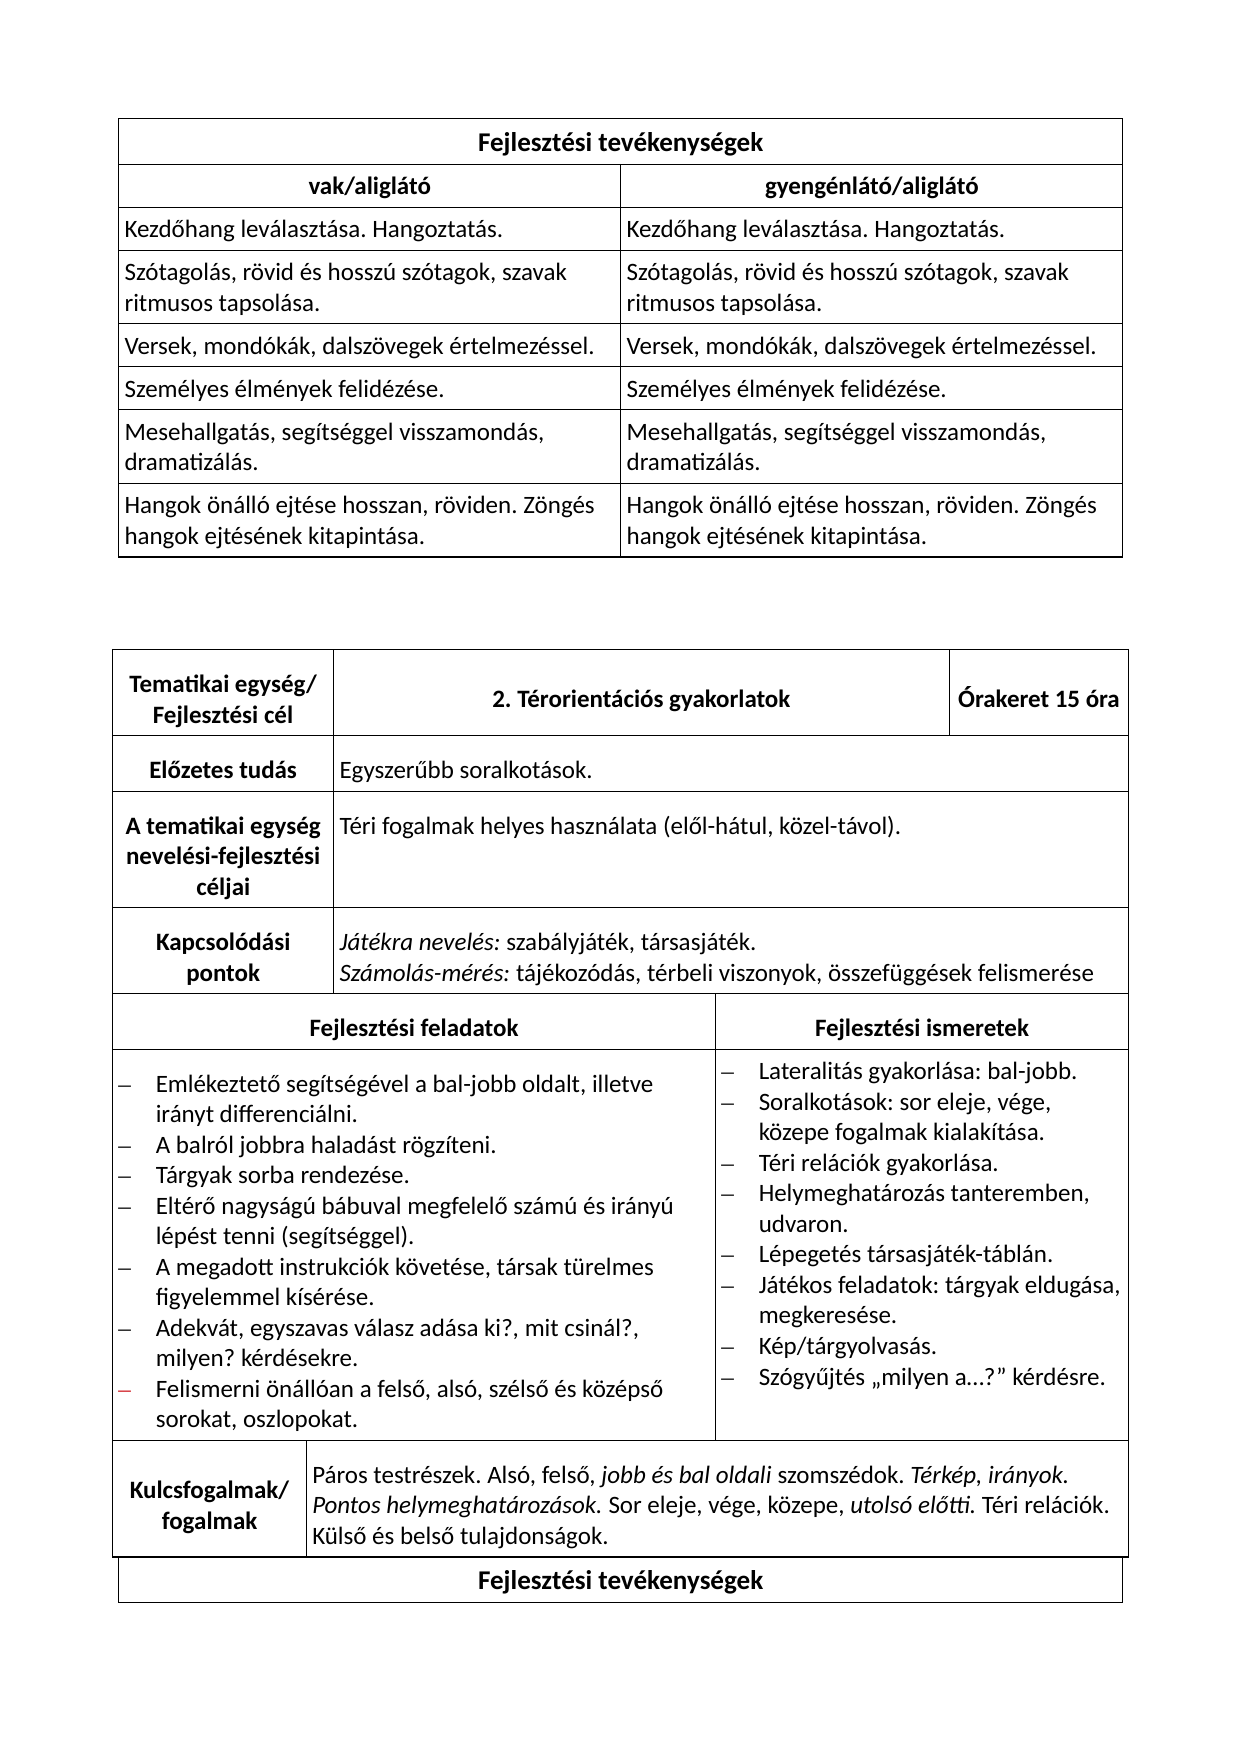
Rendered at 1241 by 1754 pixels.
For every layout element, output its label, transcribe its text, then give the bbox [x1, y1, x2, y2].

table_header Órakeret 15 óra [950, 650, 1128, 735]
table_cell Versek, mondókák, dalszövegek értelmezéssel. [621, 324, 1122, 366]
table_cell Lateralitás gyakorlása: bal-jobb. Soralkotások: sor eleje, vége, közepe fogalmak kialakítása. Téri relációk gyakorlása. Helymeghatározás tanteremben, udvaron. Lépegetés társasjáték-táblán. Játékos feladatok: tárgyak eldugása, megkeresése. Kép/tárgyolvasás. Szógyűjtés „milyen a…?” kérdésre. [716, 1050, 1128, 1440]
table_cell Mesehallgatás, segítséggel visszamondás, dramatizálás. [119, 410, 620, 483]
table_cell Mesehallgatás, segítséggel visszamondás, dramatizálás. [621, 410, 1122, 483]
table_header Fejlesztési tevékenységek [119, 119, 1122, 164]
table_cell Előzetes tudás [113, 736, 333, 791]
table_cell Versek, mondókák, dalszövegek értelmezéssel. [119, 324, 620, 366]
table_cell Hangok önálló ejtése hosszan, röviden. Zöngés hangok ejtésének kitapintása. [119, 484, 620, 556]
table_cell Téri fogalmak helyes használata (elől-hátul, közel-távol). [334, 792, 1128, 907]
table_cell vak/aliglátó [119, 165, 620, 207]
table_cell Kulcsfogalmak/ fogalmak [113, 1441, 306, 1556]
table_cell Páros testrészek. Alsó, felső, jobb és bal oldali szomszédok. Térkép, irányok. Pontos helymeghatározások. Sor eleje, vége, közepe, utolsó előtti. Téri relációk. Külső és belső tulajdonságok. [307, 1441, 1128, 1556]
table_cell Egyszerűbb soralkotások. [334, 736, 1128, 791]
table_cell Játékra nevelés: szabályjáték, társasjáték. Számolás-mérés: tájékozódás, térbeli viszonyok, összefüggések felismerése [334, 908, 1128, 993]
table_cell Személyes élmények felidézése. [119, 367, 620, 409]
table_header Tematikai egység/ Fejlesztési cél [113, 650, 333, 735]
table_cell Személyes élmények felidézése. [621, 367, 1122, 409]
table_cell A tematikai egység nevelési-fejlesztési céljai [113, 792, 333, 907]
table_header 2. Térorientációs gyakorlatok [334, 650, 949, 735]
table_cell Szótagolás, rövid és hosszú szótagok, szavak ritmusos tapsolása. [621, 251, 1122, 323]
table_cell Kezdőhang leválasztása. Hangoztatás. [621, 208, 1122, 250]
table_cell Hangok önálló ejtése hosszan, röviden. Zöngés hangok ejtésének kitapintása. [621, 484, 1122, 556]
table_cell Fejlesztési tevékenységek [119, 1558, 1122, 1602]
table_cell Kezdőhang leválasztása. Hangoztatás. [119, 208, 620, 250]
table_cell Kapcsolódási pontok [113, 908, 333, 993]
table_cell Szótagolás, rövid és hosszú szótagok, szavak ritmusos tapsolása. [119, 251, 620, 323]
table_cell Emlékeztető segítségével a bal-jobb oldalt, illetve irányt differenciálni. A balról jobbra haladást rögzíteni. Tárgyak sorba rendezése. Eltérő nagyságú bábuval megfelelő számú és irányú lépést tenni (segítséggel). A megadott instrukciók követése, társak türelmes figyelemmel kísérése. Adekvát, egyszavas válasz adása ki?, mit csinál?, milyen? kérdésekre. Felismerni önállóan a felső, alsó, szélső és középső sorokat, oszlopokat. [113, 1050, 715, 1440]
table_cell gyengénlátó/aliglátó [621, 165, 1122, 207]
table_cell Fejlesztési feladatok [113, 994, 715, 1049]
table_cell Fejlesztési ismeretek [716, 994, 1128, 1049]
